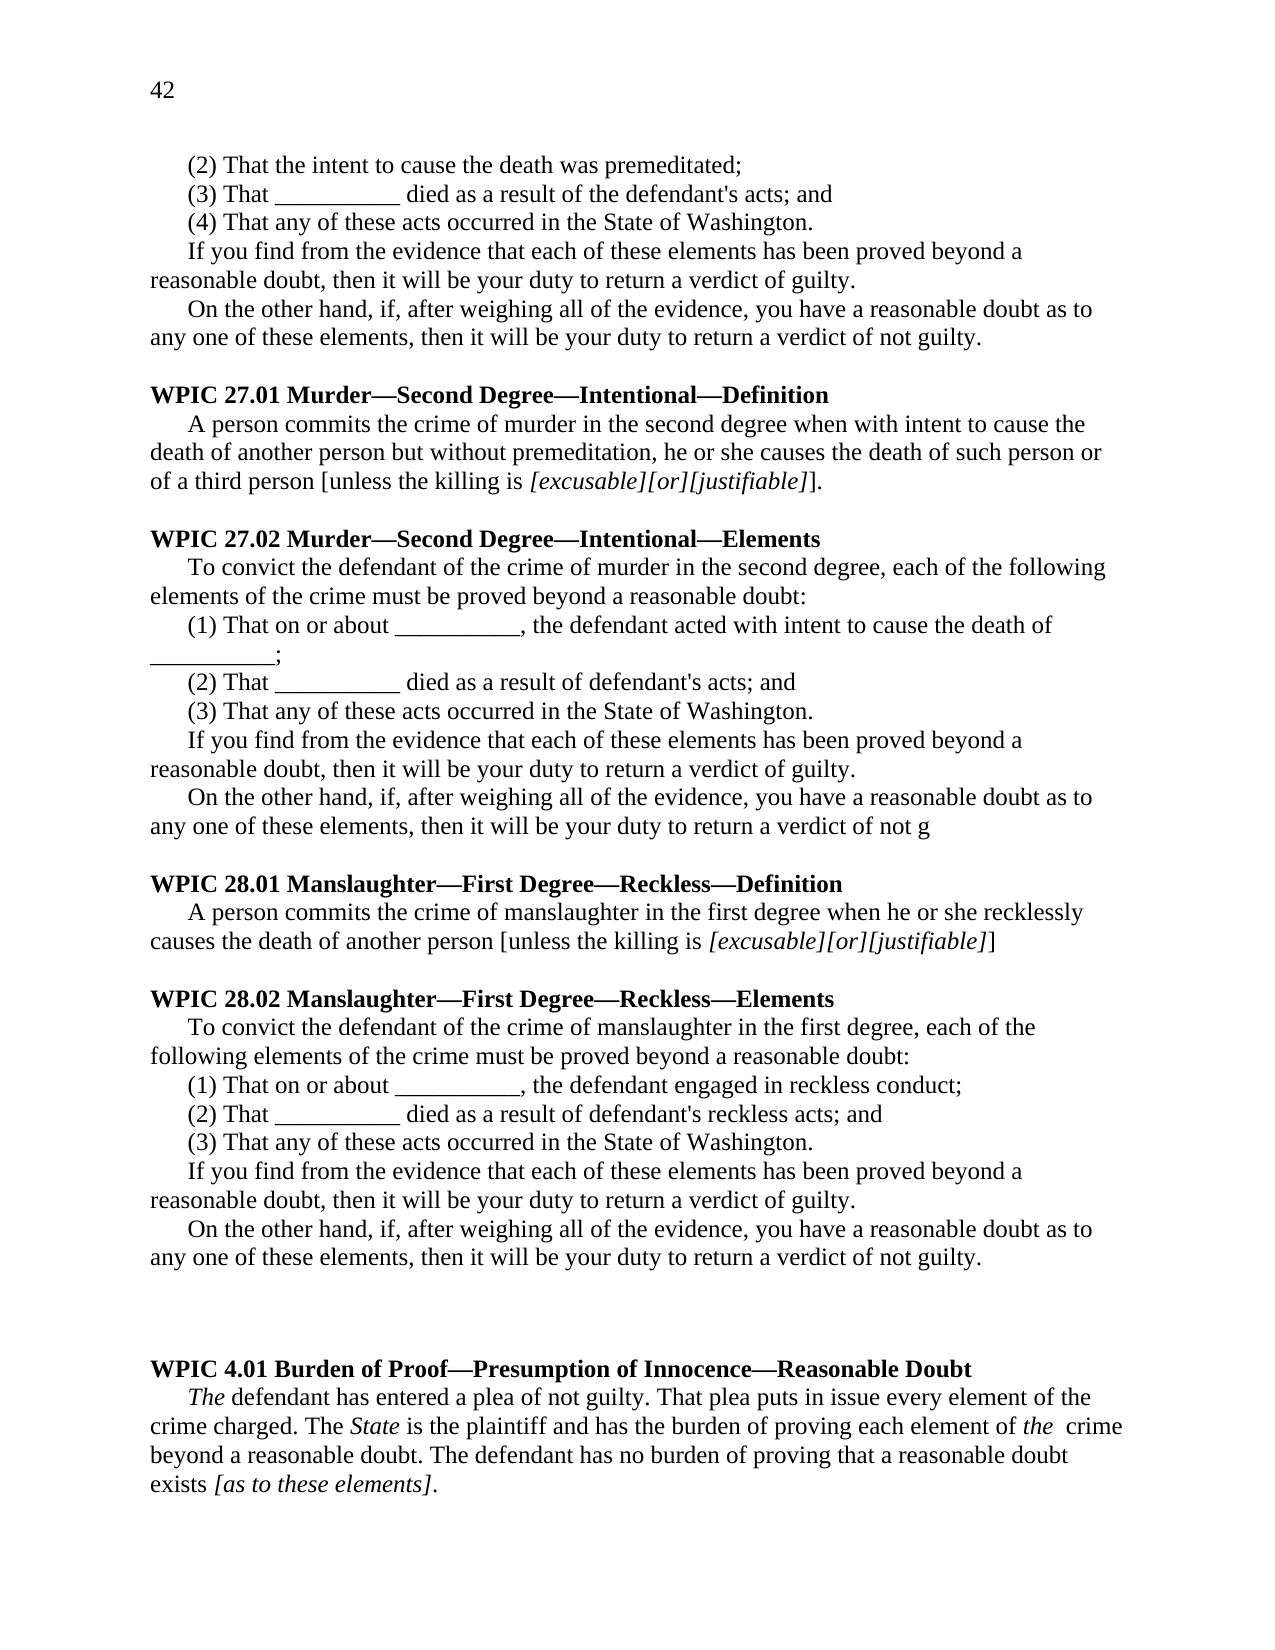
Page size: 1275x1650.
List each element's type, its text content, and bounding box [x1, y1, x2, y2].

text WPIC 28.01 Manslaughter—First Degree—Reckless—Definition [150, 869, 1125, 897]
text The defendant has entered a plea of not guilty. That plea puts in issue every element of the crime charged. The State is the plaintiff and has the burden of proving each element of the crime beyond a reasonable doubt. The defendant has no burden of proving that a reasonable doubt exists [as to these elements]. [150, 1382, 1125, 1497]
text If you find from the evidence that each of these elements has been proved beyond a reasonable doubt, then it will be your duty to return a verdict of guilty. [150, 1156, 1125, 1214]
text To convict the defendant of the crime of murder in the second degree, each of the following elements of the crime must be proved beyond a reasonable doubt: [150, 552, 1125, 610]
text WPIC 27.02 Murder—Second Degree—Intentional—Elements [150, 524, 1125, 552]
text On the other hand, if, after weighing all of the evidence, you have a reasonable doubt as to any one of these elements, then it will be your duty to return a verdict of not guilty. [150, 1214, 1125, 1271]
text On the other hand, if, after weighing all of the evidence, you have a reasonable doubt as to any one of these elements, then it will be your duty to return a verdict of not g [150, 782, 1125, 840]
text A person commits the crime of murder in the second degree when with intent to cause the death of another person but without premeditation, he or she causes the death of such person or of a third person [unless the killing is [excusable][or][justifiable]]. [150, 409, 1125, 495]
text (3) That __________ died as a result of the defendant's acts; and [150, 179, 1125, 207]
text WPIC 4.01 Burden of Proof—Presumption of Innocence—Reasonable Doubt [150, 1354, 1125, 1382]
text (2) That __________ died as a result of defendant's reckless acts; and [150, 1099, 1125, 1127]
text If you find from the evidence that each of these elements has been proved beyond a reasonable doubt, then it will be your duty to return a verdict of guilty. [150, 236, 1125, 294]
text A person commits the crime of manslaughter in the first degree when he or she recklessly causes the death of another person [unless the killing is [excusable][or][justifiable]] [150, 897, 1125, 955]
text (4) That any of these acts occurred in the State of Washington. [150, 207, 1125, 236]
text (2) That the intent to cause the death was premeditated; [150, 150, 1125, 179]
text If you find from the evidence that each of these elements has been proved beyond a reasonable doubt, then it will be your duty to return a verdict of guilty. [150, 725, 1125, 782]
text (3) That any of these acts occurred in the State of Washington. [150, 1127, 1125, 1156]
text (1) That on or about __________, the defendant engaged in reckless conduct; [150, 1070, 1125, 1099]
text (2) That __________ died as a result of defendant's acts; and [150, 667, 1125, 696]
text On the other hand, if, after weighing all of the evidence, you have a reasonable doubt as to any one of these elements, then it will be your duty to return a verdict of not guilty. [150, 294, 1125, 351]
text WPIC 27.01 Murder—Second Degree—Intentional—Definition [150, 351, 1125, 409]
text (1) That on or about __________, the defendant acted with intent to cause the death of __________; [150, 610, 1125, 667]
text To convict the defendant of the crime of manslaughter in the first degree, each of the following elements of the crime must be proved beyond a reasonable doubt: [150, 1012, 1125, 1070]
text (3) That any of these acts occurred in the State of Washington. [150, 696, 1125, 725]
text WPIC 28.02 Manslaughter—First Degree—Reckless—Elements [150, 955, 1125, 1012]
